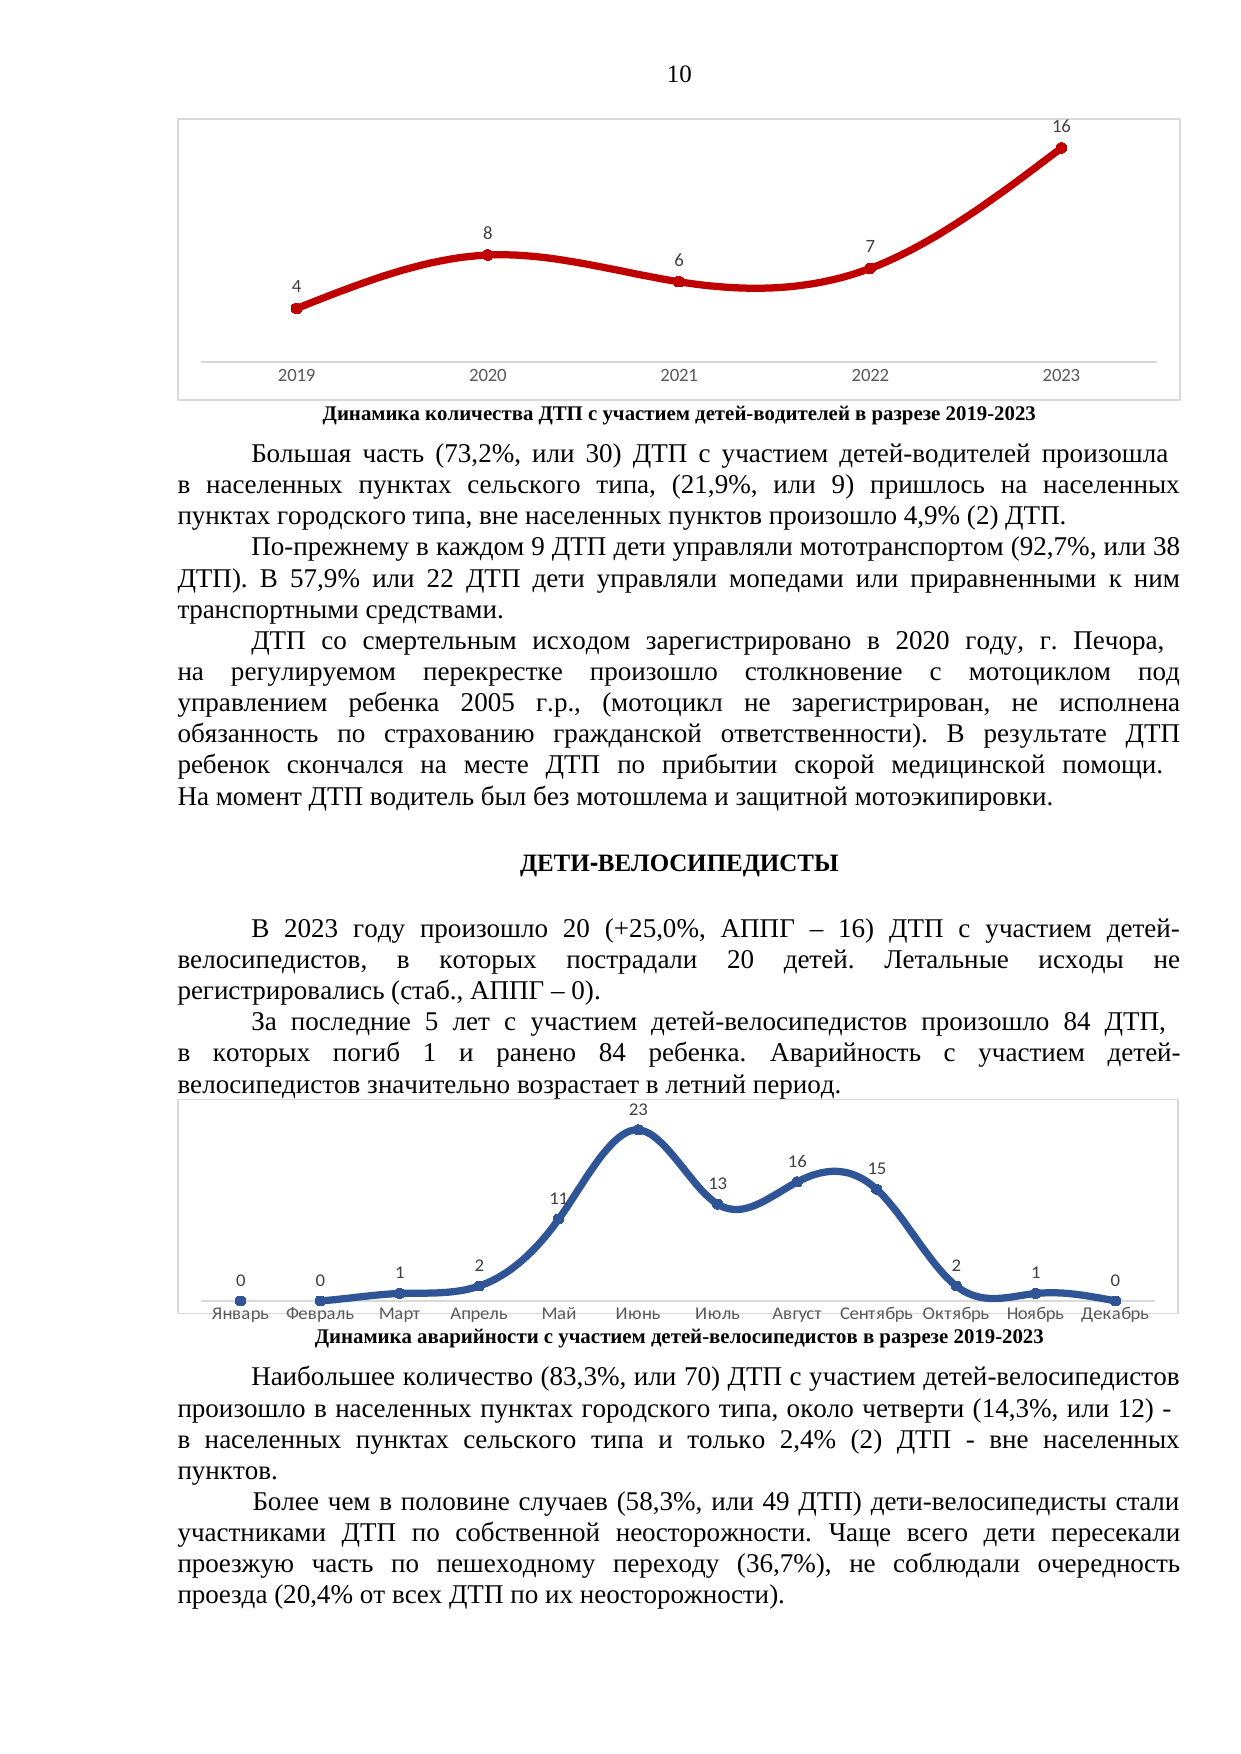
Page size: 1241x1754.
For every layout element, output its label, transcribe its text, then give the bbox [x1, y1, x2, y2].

text ДТП со смертельным исходом зарегистрировано в 2020 году, г. Печора, на регулируемом перекрестке произошло столкновение с мотоциклом под управлением ребенка 2005 г.р., (мотоцикл не зарегистрирован, не исполнена обязанность по страхованию гражданской ответственности). В результате ДТП ребенок скончался на месте ДТП по прибытии скорой медицинской помощи. На момент ДТП водитель был без мотошлема и защитной мотоэкипировки. [177, 624, 1181, 811]
text В 2023 году произошло 20 (+25,0%, АППГ – 16) ДТП с участием детей-велосипедистов, в которых пострадали 20 детей. Летальные исходы не регистрировались (стаб., АППГ – 0). [177, 912, 1181, 1005]
text По-прежнему в каждом 9 ДТП дети управляли мототранспортом (92,7%, или 38 ДТП). В 57,9% или 22 ДТП дети управляли мопедами или приравненными к ним транспортными средствами. [177, 531, 1181, 624]
text ДЕТИ-ВЕЛОСИПЕДИСТЫ [177, 844, 1181, 878]
text Большая часть (73,2%, или 30) ДТП с участием детей-водителей произошла в населенных пунктах сельского типа, (21,9%, или 9) пришлось на населенных пунктах городского типа, вне населенных пунктов произошло 4,9% (2) ДТП. [177, 437, 1181, 531]
text Более чем в половине случаев (58,3%, или 49 ДТП) дети-велосипедисты стали участниками ДТП по собственной неосторожности. Чаще всего дети пересекали проезжую часть по пешеходному переходу (36,7%), не соблюдали очередность проезда (20,4% от всех ДТП по их неосторожности). [177, 1485, 1181, 1610]
text Динамика аварийности с участием детей-велосипедистов в разрезе 2019-2023 [177, 1324, 1181, 1348]
text За последние 5 лет с участием детей-велосипедистов произошло 84 ДТП, в которых погиб 1 и ранено 84 ребенка. Аварийность с участием детей-велосипедистов значительно возрастает в летний период. [177, 1005, 1181, 1099]
text Наибольшее количество (83,3%, или 70) ДТП с участием детей-велосипедистов произошло в населенных пунктах городского типа, около четверти (14,3%, или 12) - в населенных пунктах сельского типа и только 2,4% (2) ДТП - вне населенных пунктов. [177, 1361, 1181, 1485]
text Динамика количества ДТП с участием детей-водителей в разрезе 2019-2023 [177, 401, 1181, 425]
